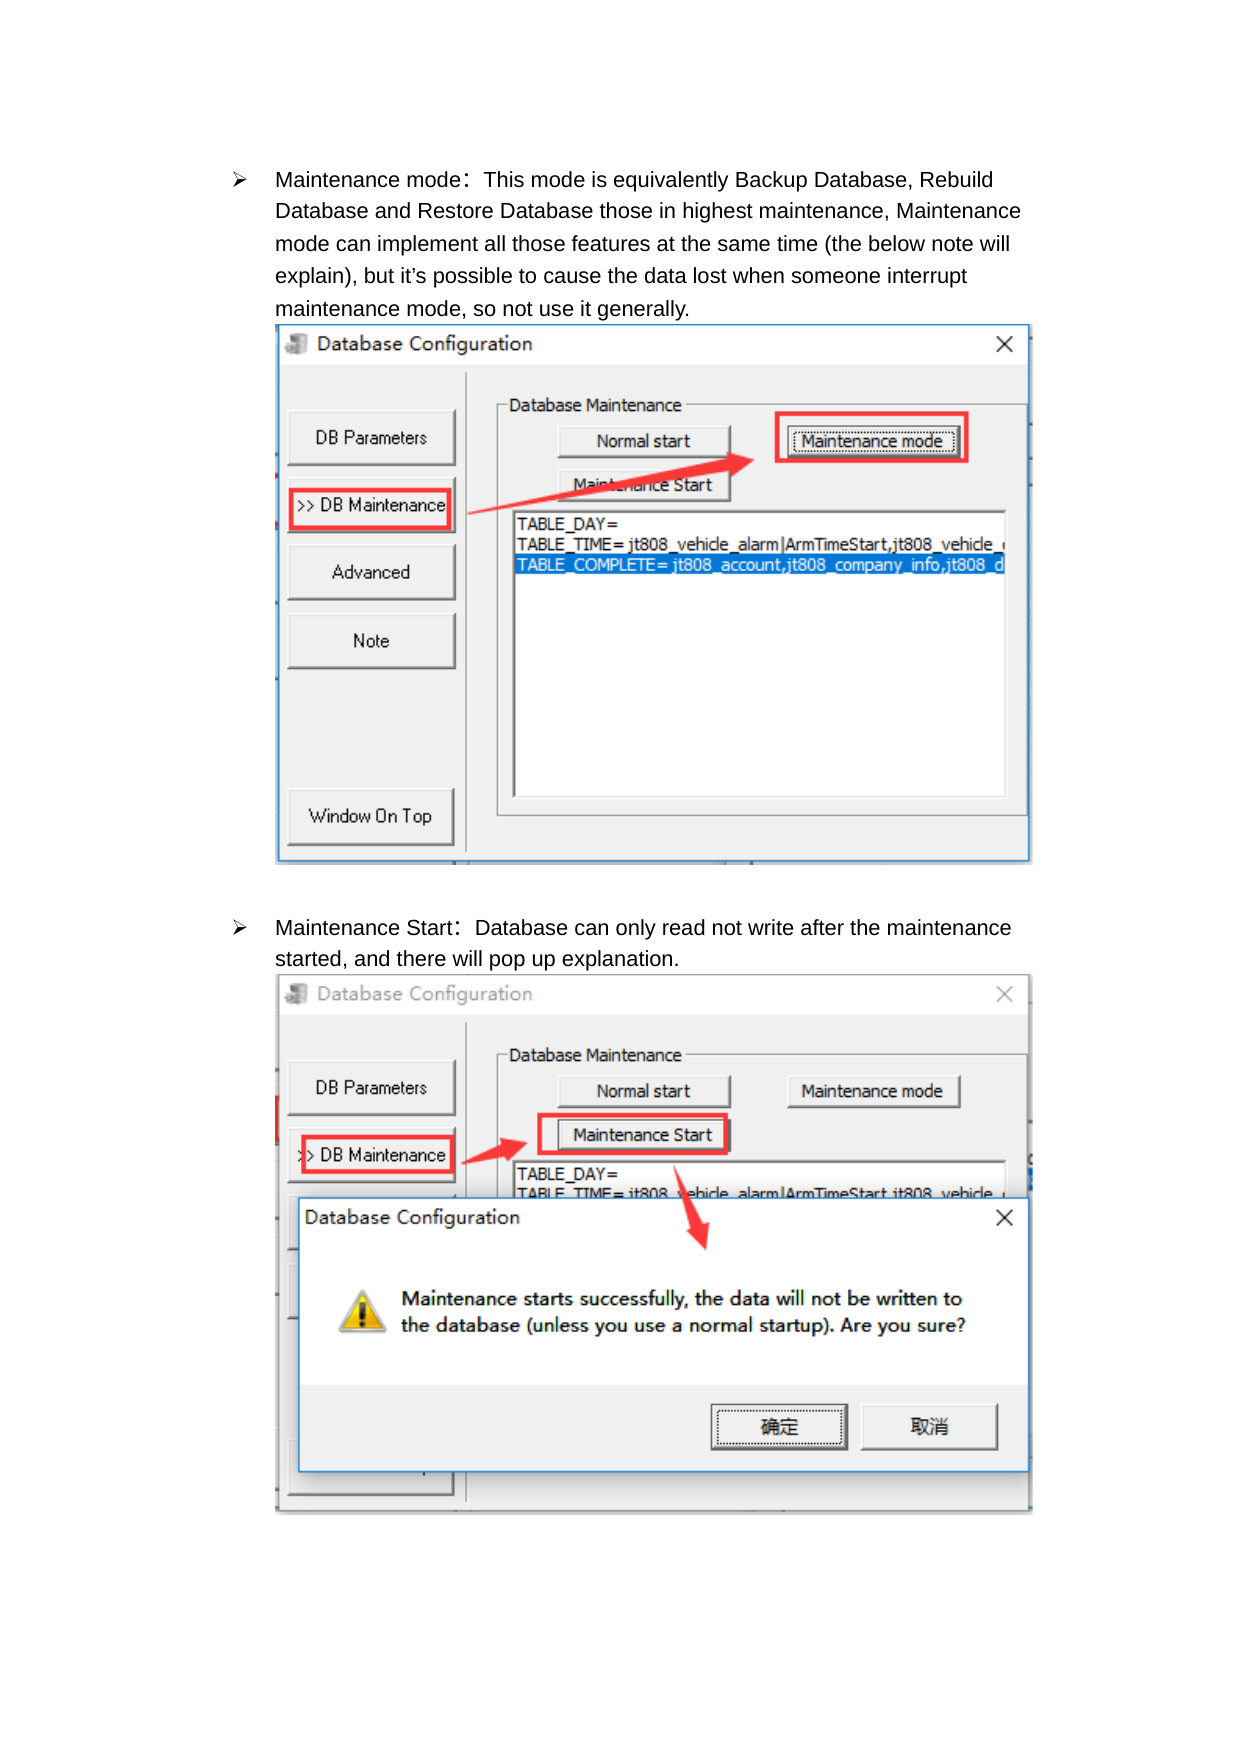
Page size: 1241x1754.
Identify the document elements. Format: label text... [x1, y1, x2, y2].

list Maintenance mode：This mode is equivalently Backup Database, Rebuild Database and Restore Database those in highest maintenance, Maintenance mode can implement all those features at the same time (the below note will explain), but it’s possible to cause the data lost when someone interrupt maintenance mode, so not use it generally. [231, 162, 1053, 324]
list Maintenance Start：Database can only read not write after the maintenance started, and there will pop up explanation. [231, 909, 1053, 974]
picture [275, 974, 1033, 1515]
picture [275, 324, 1033, 865]
